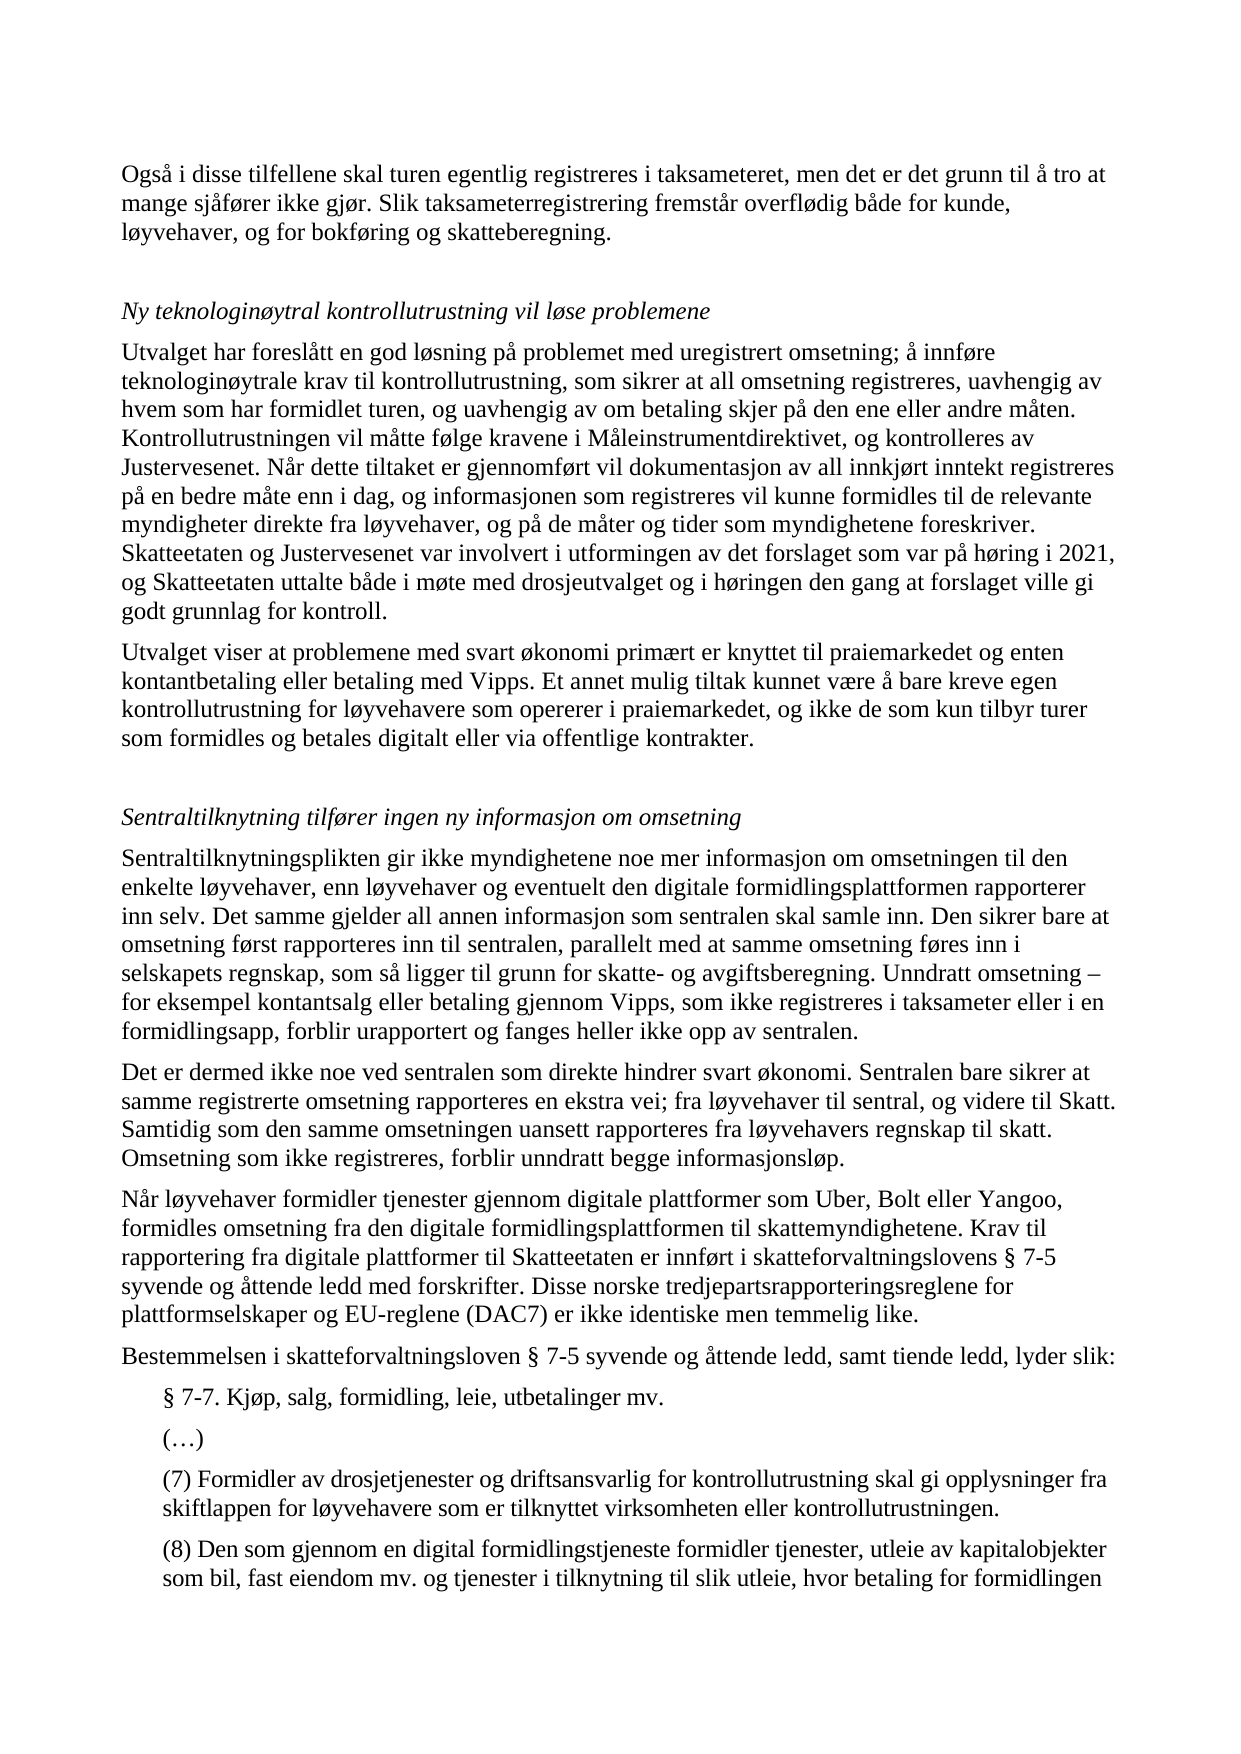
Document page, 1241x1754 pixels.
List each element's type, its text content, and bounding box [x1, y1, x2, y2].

text Ny teknologinøytral kontrollutrustning vil løse problemene [121, 296, 1119, 324]
text § 7-7. Kjøp, salg, formidling, leie, utbetalinger mv. [162, 1382, 1119, 1411]
text Det er dermed ikke noe ved sentralen som direkte hindrer svart økonomi. Sentralen bare sikrer at samme registrerte omsetning rapporteres en ekstra vei; fra løyvehaver til sentral, og videre til Skatt. Samtidig som den samme omsetningen uansett rapporteres fra løyvehavers regnskap til skatt. Omsetning som ikke registreres, forblir unndratt begge informasjonsløp. [121, 1057, 1119, 1172]
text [162, 1534, 1119, 1592]
text Bestemmelsen i skatteforvaltningsloven § 7-5 syvende og åttende ledd, samt tiende ledd, lyder slik: [121, 1341, 1119, 1369]
text Også i disse tilfellene skal turen egentlig registreres i taksameteret, men det er det grunn til å tro at mange sjåfører ikke gjør. Slik taksameterregistrering fremstår overflødig både for kunde, løyvehaver, og for bokføring og skatteberegning. [121, 159, 1119, 246]
text (7) Formidler av drosjetjenester og driftsansvarlig for kontrollutrustning skal gi opplysninger fra skiftlappen for løyvehavere som er tilknyttet virksomheten eller kontrollutrustningen. [162, 1464, 1119, 1522]
text Utvalget viser at problemene med svart økonomi primært er knyttet til praiemarkedet og enten kontantbetaling eller betaling med Vipps. Et annet mulig tiltak kunnet være å bare kreve egen kontrollutrustning for løyvehavere som opererer i praiemarkedet, og ikke de som kun tilbyr turer som formidles og betales digitalt eller via offentlige kontrakter. [121, 637, 1119, 752]
text Sentraltilknytning tilfører ingen ny informasjon om omsetning [121, 802, 1119, 831]
text Utvalget har foreslått en god løsning på problemet med uregistrert omsetning; å innføre teknologinøytrale krav til kontrollutrustning, som sikrer at all omsetning registreres, uavhengig av hvem som har formidlet turen, og uavhengig av om betaling skjer på den ene eller andre måten. Kontrollutrustningen vil måtte følge kravene i Måleinstrumentdirektivet, og kontrolleres av Justervesenet. Når dette tiltaket er gjennomført vil dokumentasjon av all innkjørt inntekt registreres på en bedre måte enn i dag, og informasjonen som registreres vil kunne formidles til de relevante myndigheter direkte fra løyvehaver, og på de måter og tider som myndighetene foreskriver. Skatteetaten og Justervesenet var involvert i utformingen av det forslaget som var på høring i 2021, og Skatteetaten uttalte både i møte med drosjeutvalget og i høringen den gang at forslaget ville gi godt grunnlag for kontroll. [121, 337, 1119, 624]
text Sentraltilknytningsplikten gir ikke myndighetene noe mer informasjon om omsetningen til den enkelte løyvehaver, enn løyvehaver og eventuelt den digitale formidlingsplattformen rapporterer inn selv. Det samme gjelder all annen informasjon som sentralen skal samle inn. Den sikrer bare at omsetning først rapporteres inn til sentralen, parallelt med at samme omsetning føres inn i selskapets regnskap, som så ligger til grunn for skatte- og avgiftsberegning. Unndratt omsetning – for eksempel kontantsalg eller betaling gjennom Vipps, som ikke registreres i taksameter eller i en formidlingsapp, forblir urapportert og fanges heller ikke opp av sentralen. [121, 843, 1119, 1044]
text Når løyvehaver formidler tjenester gjennom digitale plattformer som Uber, Bolt eller Yangoo, formidles omsetning fra den digitale formidlingsplattformen til skattemyndighetene. Krav til rapportering fra digitale plattformer til Skatteetaten er innført i skatteforvaltningslovens § 7-5 syvende og åttende ledd med forskrifter. Disse norske tredjepartsrapporteringsreglene for plattformselskaper og EU-reglene (DAC7) er ikke identiske men temmelig like. [121, 1184, 1119, 1328]
text (…) [162, 1423, 1119, 1452]
